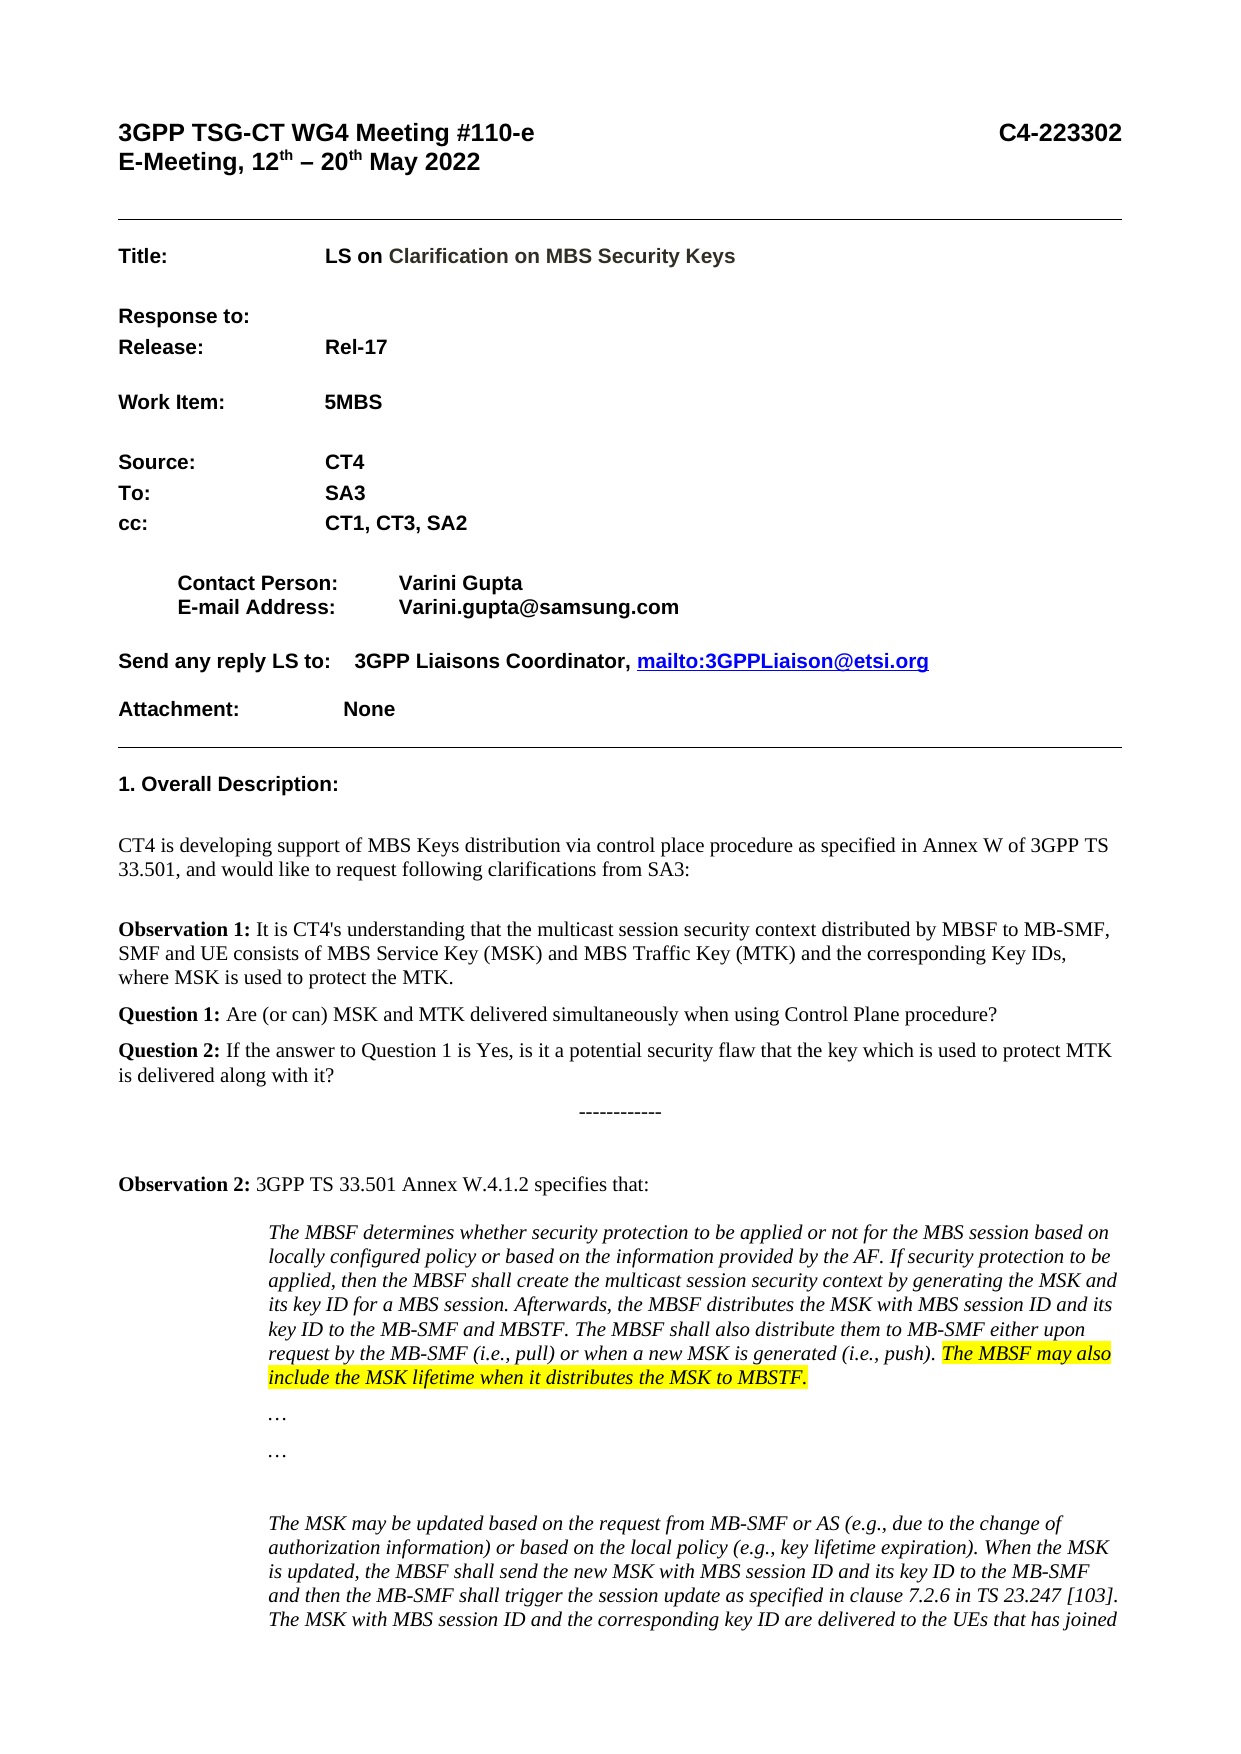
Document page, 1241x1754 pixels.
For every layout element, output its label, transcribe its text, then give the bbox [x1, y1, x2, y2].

text E-mail Address: Varini.gupta@samsung.com [177, 595, 1122, 619]
text Contact Person: Varini Gupta [177, 571, 1122, 595]
text E-Meeting, 12th – 20th May 2022 [118, 147, 1122, 176]
text Observation 1: It is CT4's understanding that the multicast session security context distributed by MBSF to MB-SMF, SMF and UE consists of MBS Service Key (MSK) and MBS Traffic Key (MTK) and the corresponding Key IDs, where MSK is used to protect the MTK. [118, 917, 1122, 989]
text Title: LS on Clarification on MBS Security Keys [118, 244, 1122, 268]
text Question 2: If the answer to Question 1 is Yes, is it a potential security flaw that the key which is used to protect MTK is delivered along with it? [118, 1038, 1122, 1087]
text Attachment: None [118, 697, 1122, 721]
text 3GPP TSG-CT WG4 Meeting #110-e C4-223302 [118, 118, 1122, 147]
text Question 1: Are (or can) MSK and MTK delivered simultaneously when using Control Plane procedure? [118, 1002, 1122, 1026]
text The MBSF determines whether security protection to be applied or not for the MBS session based on locally configured policy or based on the information provided by the AF. If security protection to be applied, then the MBSF shall create the multicast session security context by generating the MSK and its key ID for a MBS session. Afterwards, the MBSF distributes the MSK with MBS session ID and its key ID to the MB-SMF and MBSTF. The MBSF shall also distribute them to MB-SMF either upon request by the MB-SMF (i.e., pull) or when a new MSK is generated (i.e., push). The MBSF may also include the MSK lifetime when it distributes the MSK to MBSTF. [268, 1220, 1122, 1389]
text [268, 1511, 1122, 1631]
text … [268, 1401, 1122, 1425]
text CT4 is developing support of MBS Keys distribution via control place procedure as specified in Annex W of 3GPP TS 33.501, and would like to request following clarifications from SA3: [118, 832, 1122, 881]
text ------------ [118, 1099, 1122, 1123]
text 1. Overall Description: [118, 772, 1122, 796]
text To: SA3 [118, 480, 1122, 504]
text … [268, 1438, 1122, 1462]
text Source: CT4 [118, 450, 1122, 474]
text Observation 2: 3GPP TS 33.501 Annex W.4.1.2 specifies that: [118, 1172, 1122, 1196]
text Release: Rel-17 [118, 334, 1122, 358]
text cc: CT1, CT3, SA2 [118, 511, 1122, 534]
text Send any reply LS to: 3GPP Liaisons Coordinator, mailto:3GPPLiaison@etsi.org [118, 649, 1122, 673]
text Response to: [118, 304, 1122, 328]
title Work Item: 5MBS [118, 390, 1122, 414]
